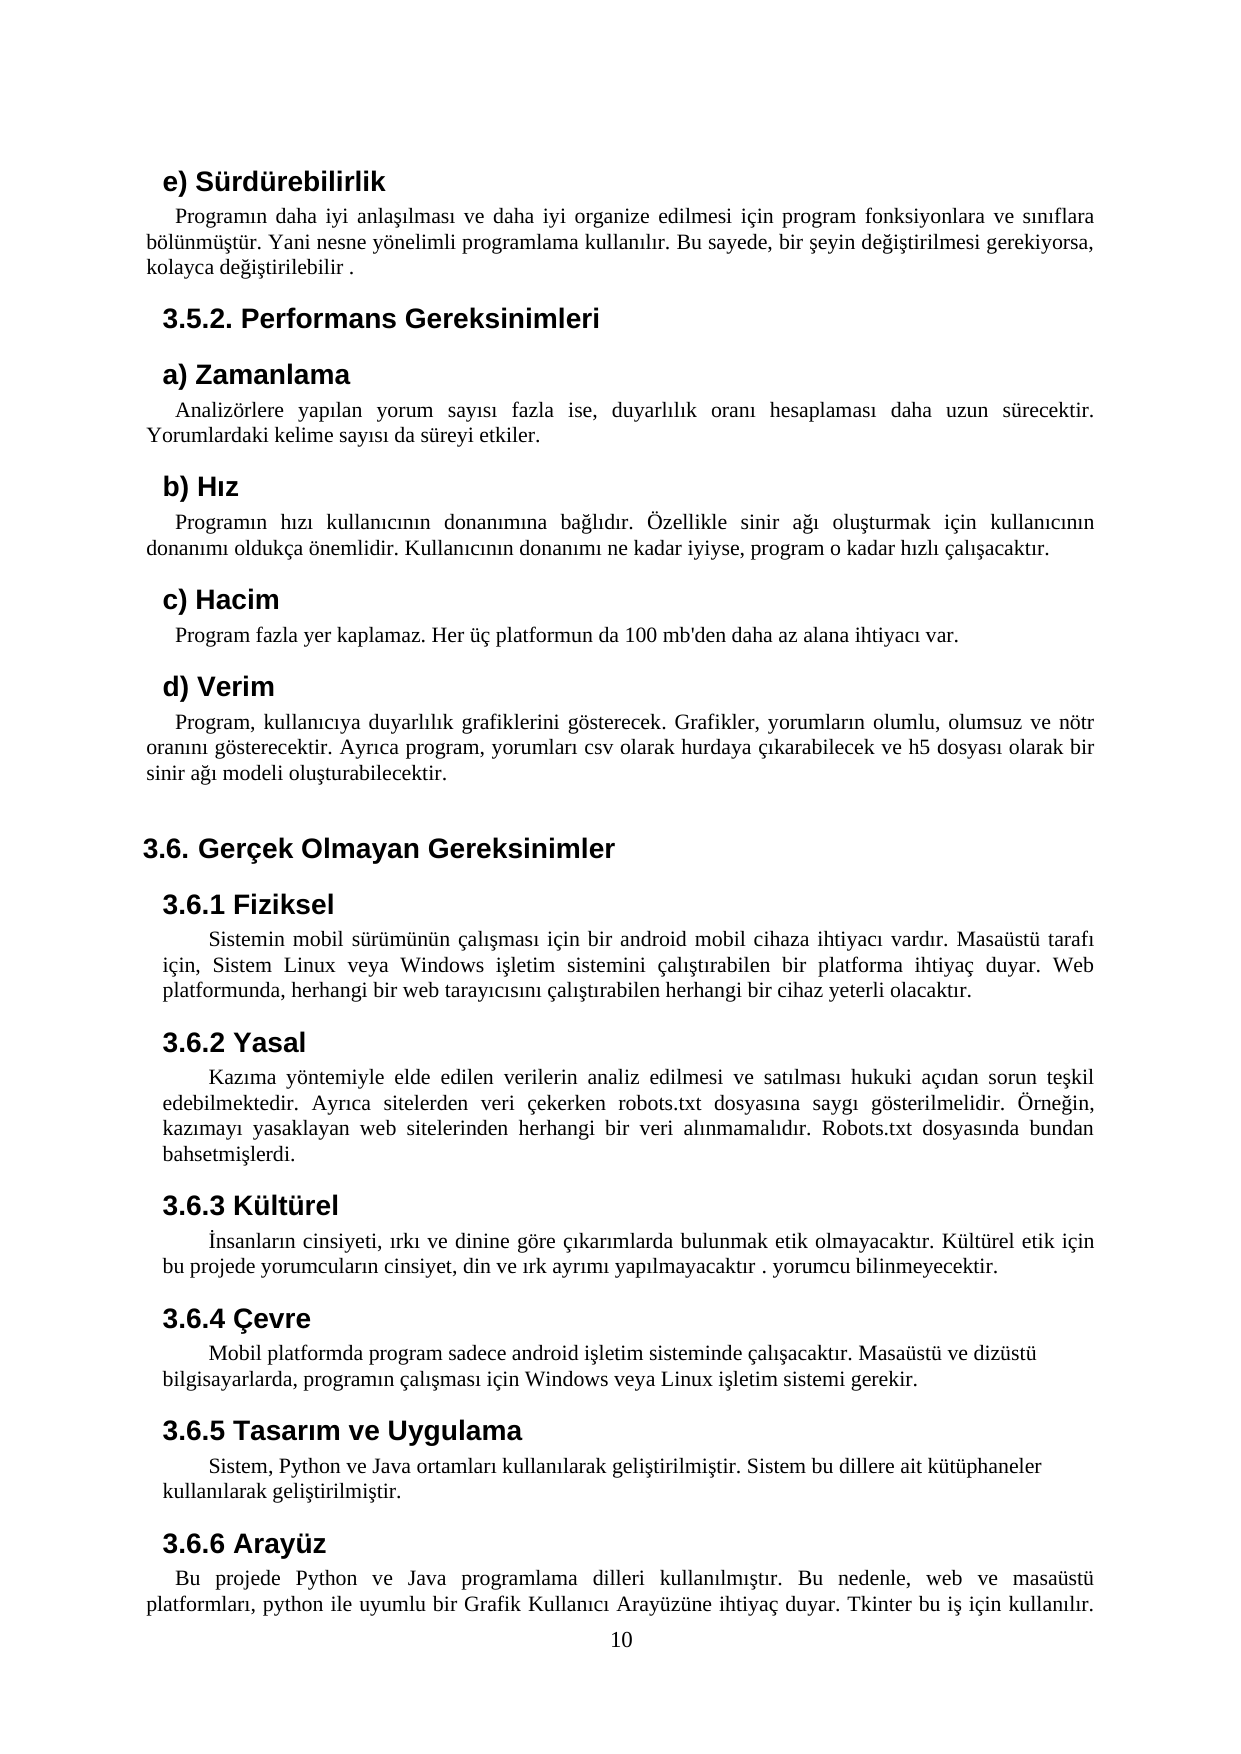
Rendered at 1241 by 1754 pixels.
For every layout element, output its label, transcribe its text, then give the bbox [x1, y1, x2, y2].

subtitle 3.6.1 Fiziksel [162, 888, 1109, 920]
subtitle 3.6.4 Çevre [162, 1302, 1109, 1334]
text Sistemin mobil sürümünün çalışması için bir android mobil cihaza ihtiyacı vardır. Masaüstü tarafı için, Sistem Linux veya Windows işletim sistemini çalıştırabilen bir platforma ihtiyaç duyar. Web platformunda, herhangi bir web tarayıcısını çalıştırabilen herhangi bir cihaz yeterli olacaktır. [162, 926, 1096, 1002]
subtitle 3.5.2. Performans Gereksinimleri [162, 302, 1109, 335]
subtitle e) Sürdürebilirlik [162, 164, 1109, 197]
subtitle 3.6.3 Kültürel [162, 1189, 1109, 1221]
text Kazıma yöntemiyle elde edilen verilerin analiz edilmesi ve satılması hukuki açıdan sorun teşkil edebilmektedir. Ayrıca sitelerden veri çekerken robots.txt dosyasına saygı gösterilmelidir. Örneğin, kazımayı yasaklayan web sitelerinden herhangi bir veri alınmamalıdır. Robots.txt dosyasında bundan bahsetmişlerdi. [162, 1064, 1096, 1166]
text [146, 1565, 1096, 1616]
text Program fazla yer kaplamaz. Her üç platformun da 100 mb'den daha az alana ihtiyacı var. [146, 622, 1096, 647]
text Program, kullanıcıya duyarlılık grafiklerini gösterecek. Grafikler, yorumların olumlu, olumsuz ve nötr oranını gösterecektir. Ayrıca program, yorumları csv olarak hurdaya çıkarabilecek ve h5 dosyası olarak bir sinir ağı modeli oluşturabilecektir. [146, 709, 1096, 785]
subtitle b) Hız [162, 470, 1109, 503]
subtitle d) Verim [162, 670, 1109, 702]
text Sistem, Python ve Java ortamları kullanılarak geliştirilmiştir. Sistem bu dillere ait kütüphaneler kullanılarak geliştirilmiştir. [162, 1453, 1096, 1503]
text Mobil platformda program sadece android işletim sisteminde çalışacaktır. Masaüstü ve dizüstü bilgisayarlarda, programın çalışması için Windows veya Linux işletim sistemi gerekir. [162, 1340, 1096, 1391]
text Analizörlere yapılan yorum sayısı fazla ise, duyarlılık oranı hesaplaması daha uzun sürecektir. Yorumlardaki kelime sayısı da süreyi etkiler. [146, 397, 1096, 447]
subtitle 3.6.2 Yasal [162, 1026, 1109, 1058]
text İnsanların cinsiyeti, ırkı ve dinine göre çıkarımlarda bulunmak etik olmayacaktır. Kültürel etik için bu projede yorumcuların cinsiyet, din ve ırk ayrımı yapılmayacaktır . yorumcu bilinmeyecektir. [162, 1228, 1096, 1278]
subtitle 3.6.5 Tasarım ve Uygulama [162, 1414, 1109, 1446]
subtitle 3.6.6 Arayüz [162, 1527, 1109, 1559]
text Programın hızı kullanıcının donanımına bağlıdır. Özellikle sinir ağı oluşturmak için kullanıcının donanımı oldukça önemlidir. Kullanıcının donanımı ne kadar iyiyse, program o kadar hızlı çalışacaktır. [146, 509, 1096, 560]
subtitle Gerçek Olmayan Gereksinimler [143, 832, 1109, 865]
text Programın daha iyi anlaşılması ve daha iyi organize edilmesi için program fonksiyonlara ve sınıflara bölünmüştür. Yani nesne yönelimli programlama kullanılır. Bu sayede, bir şeyin değiştirilmesi gerekiyorsa, kolayca değiştirilebilir . [146, 203, 1096, 279]
subtitle c) Hacim [162, 583, 1109, 615]
subtitle a) Zamanlama [162, 358, 1109, 390]
